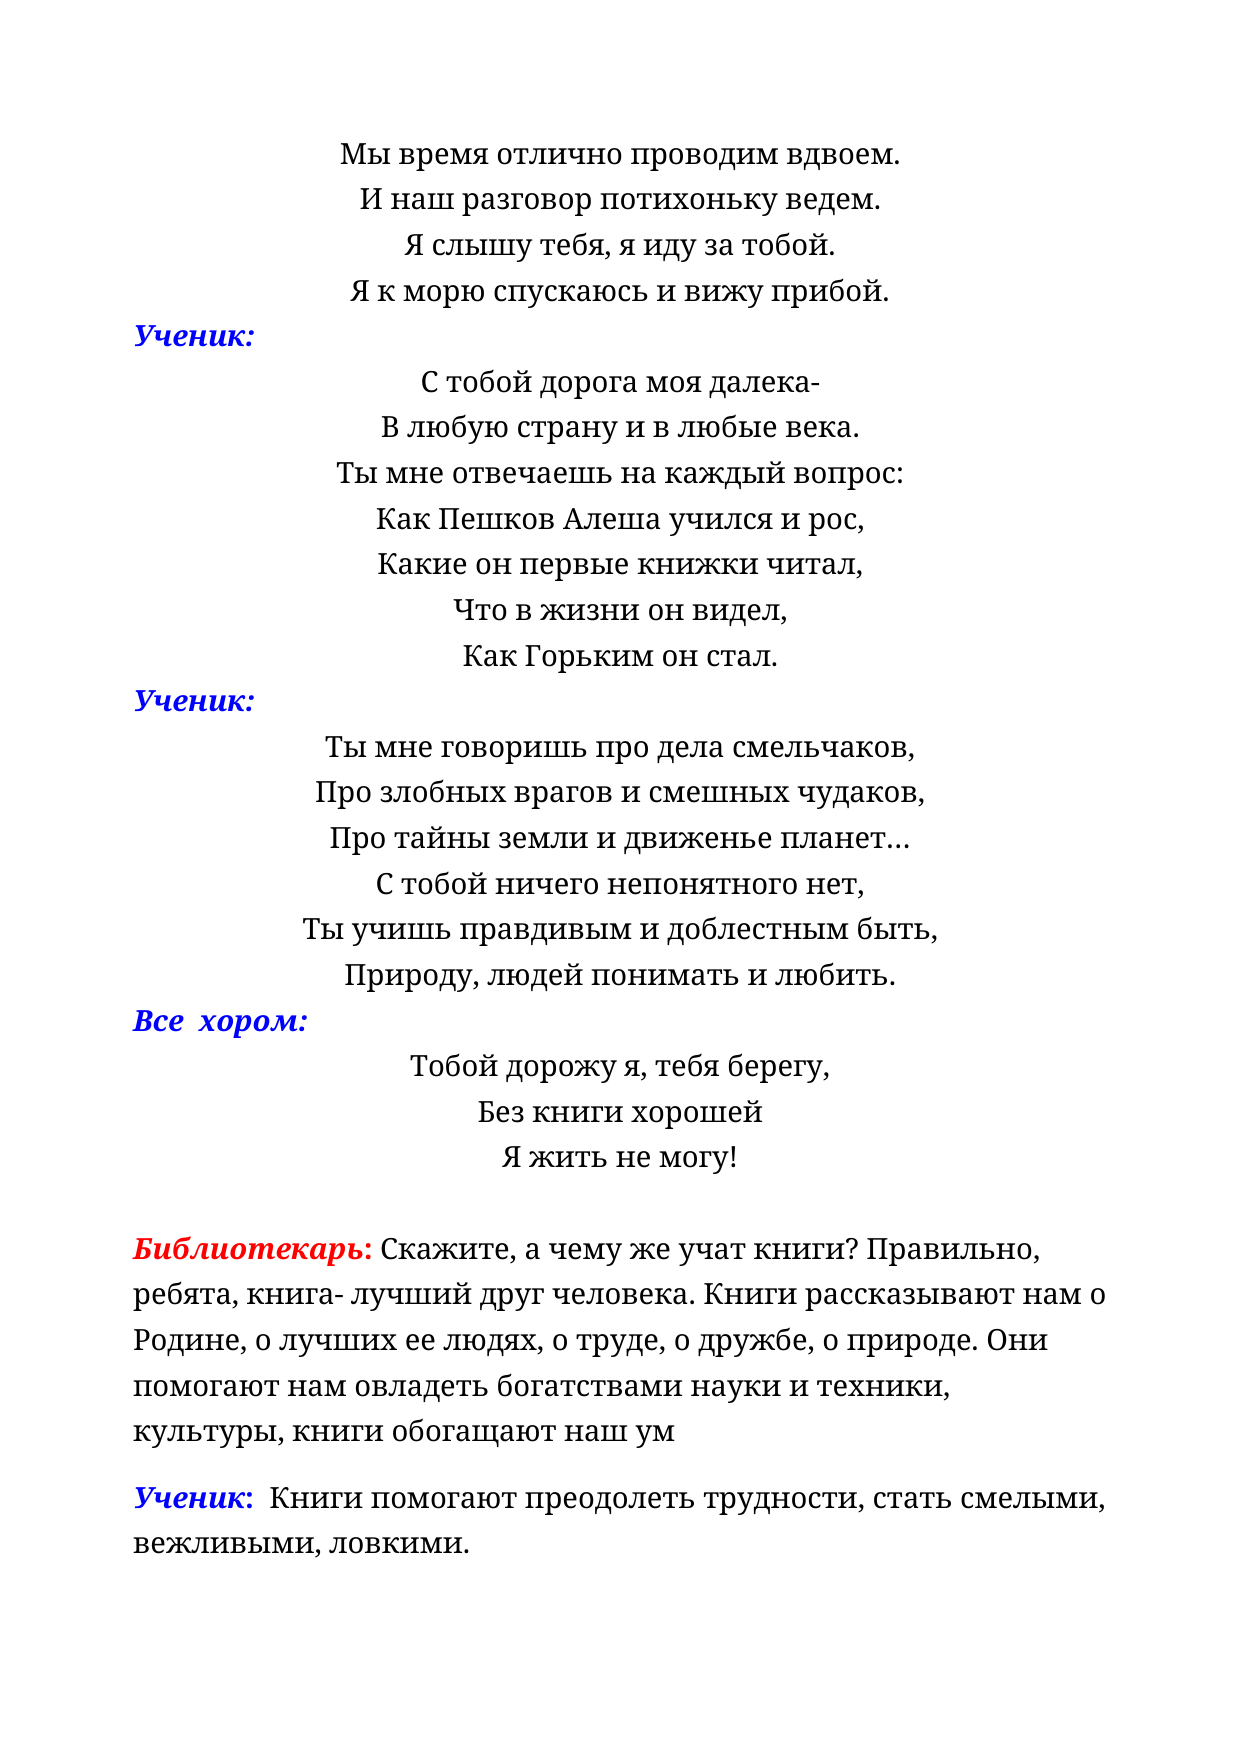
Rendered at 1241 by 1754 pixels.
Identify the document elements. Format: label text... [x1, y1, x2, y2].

text С тобой ничего непонятного нет, [133, 863, 1107, 903]
text С тобой дорога моя далека- [133, 361, 1107, 401]
text Тобой дорожу я, тебя берегу, [133, 1045, 1107, 1085]
text Ты мне говоришь про дела смельчаков, [133, 726, 1107, 766]
text Мы время отлично проводим вдвоем. [133, 133, 1107, 173]
text Ты учишь правдивым и доблестным быть, [133, 908, 1107, 948]
text Я слышу тебя, я иду за тобой. [133, 224, 1107, 264]
text Ученик: Книги помогают преодолеть трудности, стать смелыми, вежливыми, ловкими. [133, 1477, 1107, 1562]
text Ученик: [133, 680, 1107, 720]
text Ученик: [133, 315, 1107, 355]
text Какие он первые книжки читал, [133, 543, 1107, 583]
text Ты мне отвечаешь на каждый вопрос: [133, 452, 1107, 492]
text В любую страну и в любые века. [133, 407, 1107, 446]
text Что в жизни он видел, [133, 589, 1107, 629]
text Все хором: [133, 1000, 1107, 1039]
text Библиотекарь: Скажите, а чему же учат книги? Правильно, ребята, книга- лучший друг человека. Книги рассказывают нам о Родине, о лучших ее людях, о труде, о дружбе, о природе. Они помогают нам овладеть богатствами науки и техники, культуры, книги обогащают наш ум [133, 1228, 1107, 1450]
text Как Горьким он стал. [133, 635, 1107, 674]
text И наш разговор потихоньку ведем. [133, 178, 1107, 218]
text Я жить не могу! [133, 1137, 1107, 1176]
text Природу, людей понимать и любить. [133, 954, 1107, 994]
text Без книги хорошей [133, 1091, 1107, 1131]
text Про тайны земли и движенье планет… [133, 817, 1107, 857]
text Я к морю спускаюсь и вижу прибой. [133, 270, 1107, 309]
text Как Пешков Алеша учился и рос, [133, 498, 1107, 538]
text Про злобных врагов и смешных чудаков, [133, 772, 1107, 811]
